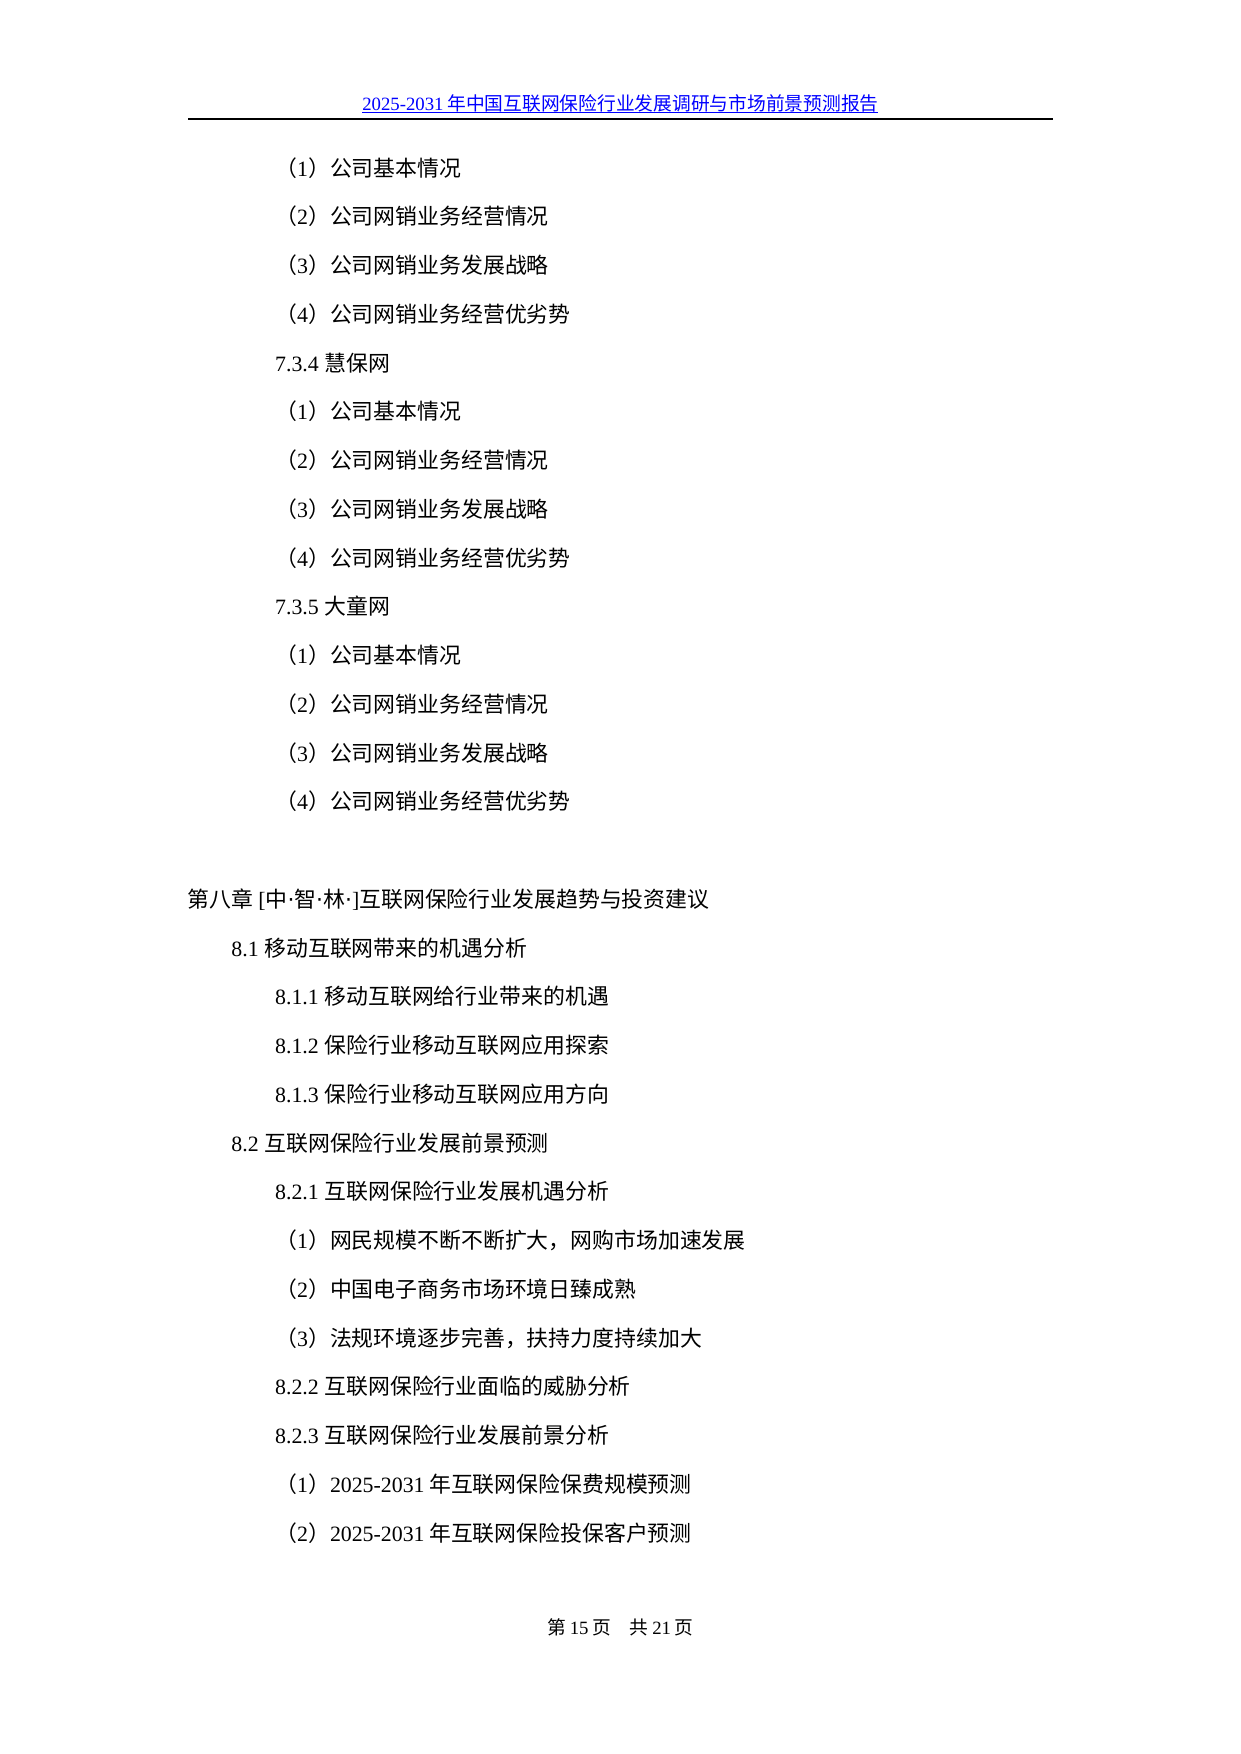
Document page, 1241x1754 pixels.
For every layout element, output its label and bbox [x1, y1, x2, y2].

text [187, 150, 1053, 1548]
